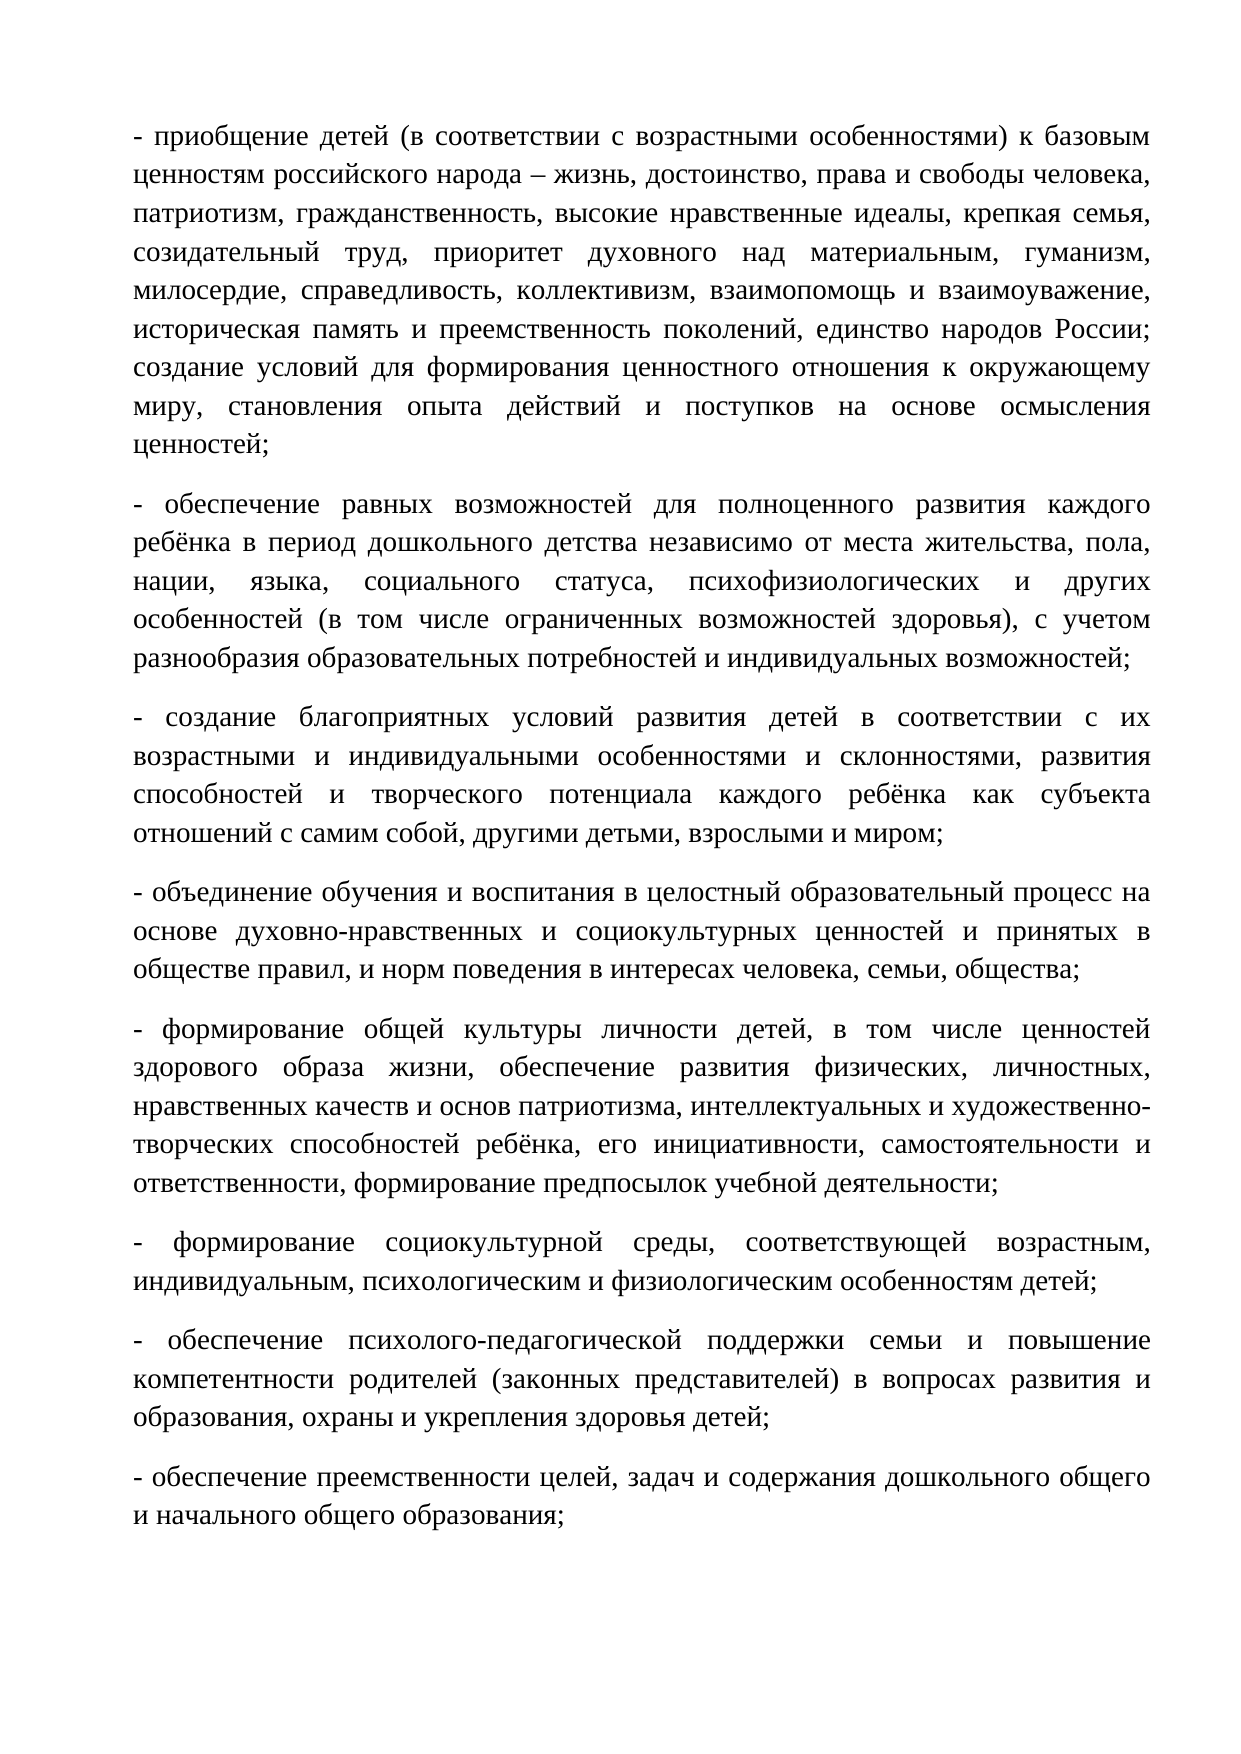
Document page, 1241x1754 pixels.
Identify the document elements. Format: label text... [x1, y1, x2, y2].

text - объединение обучения и воспитания в целостный образовательный процесс на основе духовно-нравственных и социокультурных ценностей и принятых в обществе правил, и норм поведения в интересах человека, семьи, общества; [133, 874, 1152, 985]
text - обеспечение преемственности целей, задач и содержания дошкольного общего и начального общего образования; [133, 1459, 1152, 1531]
text - формирование общей культуры личности детей, в том числе ценностей здорового образа жизни, обеспечение развития физических, личностных, нравственных качеств и основ патриотизма, интеллектуальных и художественно-творческих способностей ребёнка, его инициативности, самостоятельности и ответственности, формирование предпосылок учебной деятельности; [133, 1011, 1152, 1198]
text - приобщение детей (в соответствии с возрастными особенностями) к базовым ценностям российского народа – жизнь, достоинство, права и свободы человека, патриотизм, гражданственность, высокие нравственные идеалы, крепкая семья, созидательный труд, приоритет духовного над материальным, гуманизм, милосердие, справедливость, коллективизм, взаимопомощь и взаимоуважение, историческая память и преемственность поколений, единство народов России; создание условий для формирования ценностного отношения к окружающему миру, становления опыта действий и поступков на основе осмысления ценностей; [133, 118, 1152, 460]
text - создание благоприятных условий развития детей в соответствии с их возрастными и индивидуальными особенностями и склонностями, развития способностей и творческого потенциала каждого ребёнка как субъекта отношений с самим собой, другими детьми, взрослыми и миром; [133, 699, 1152, 848]
text - обеспечение равных возможностей для полноценного развития каждого ребёнка в период дошкольного детства независимо от места жительства, пола, нации, языка, социального статуса, психофизиологических и других особенностей (в том числе ограниченных возможностей здоровья), с учетом разнообразия образовательных потребностей и индивидуальных возможностей; [133, 486, 1152, 673]
text - формирование социокультурной среды, соответствующей возрастным, индивидуальным, психологическим и физиологическим особенностям детей; [133, 1224, 1152, 1296]
text - обеспечение психолого-педагогической поддержки семьи и повышение компетентности родителей (законных представителей) в вопросах развития и образования, охраны и укрепления здоровья детей; [133, 1322, 1152, 1433]
